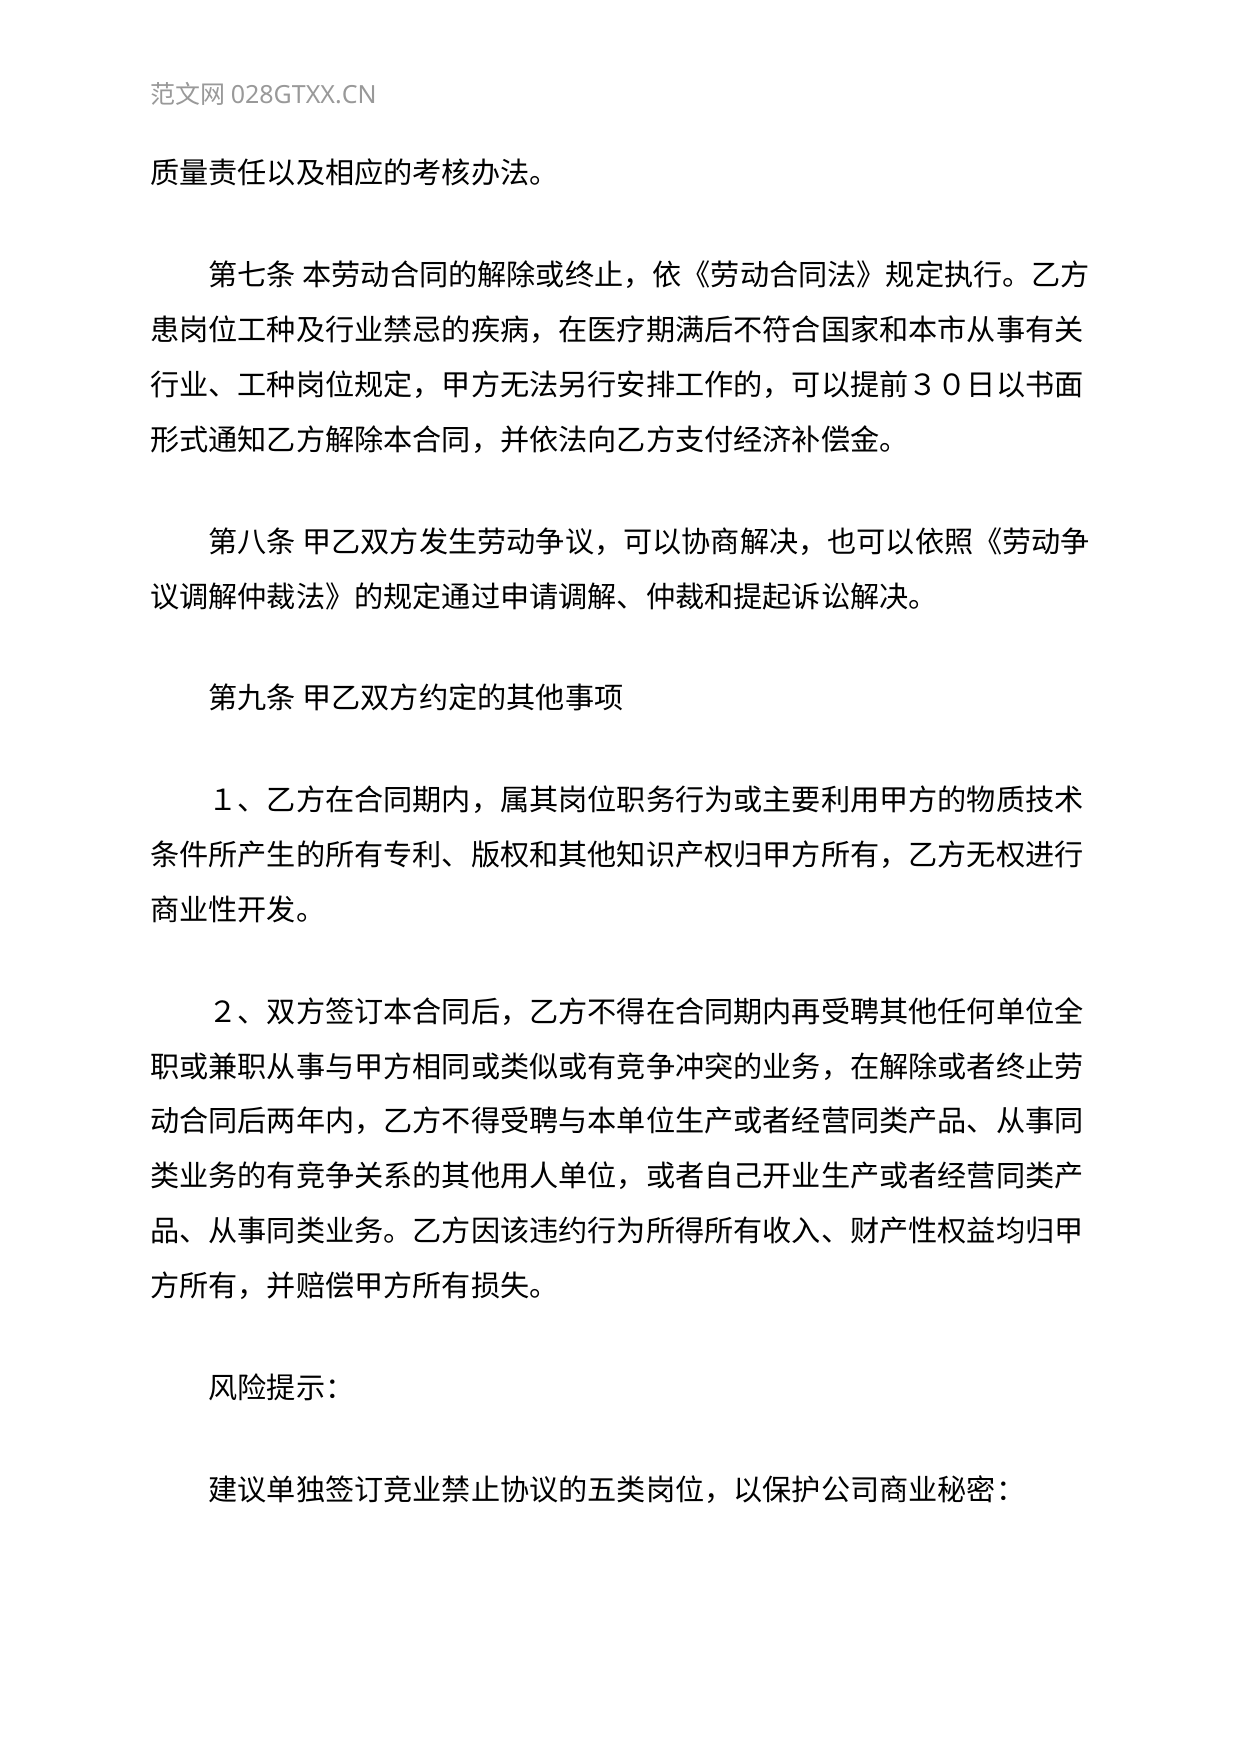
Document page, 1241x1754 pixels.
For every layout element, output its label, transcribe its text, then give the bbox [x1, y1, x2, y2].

text 建议单独签订竞业禁止协议的五类岗位，以保护公司商业秘密： [150, 1466, 1090, 1508]
text 第九条 甲乙双方约定的其他事项 [150, 675, 1090, 717]
text 风险提示： [150, 1364, 1090, 1407]
text ２、双方签订本合同后，乙方不得在合同期内再受聘其他任何单位全职或兼职从事与甲方相同或类似或有竞争冲突的业务，在解除或者终止劳动合同后两年内，乙方不得受聘与本单位生产或者经营同类产品、从事同类业务的有竞争关系的其他用人单位，或者自己开业生产或者经营同类产品、从事同类业务。乙方因该违约行为所得所有收入、财产性权益均归甲方所有，并赔偿甲方所有损失。 [150, 988, 1090, 1305]
text １、乙方在合同期内，属其岗位职务行为或主要利用甲方的物质技术条件所产生的所有专利、版权和其他知识产权归甲方所有，乙方无权进行商业性开发。 [150, 777, 1090, 929]
text 第七条 本劳动合同的解除或终止，依《劳动合同法》规定执行。乙方患岗位工种及行业禁忌的疾病，在医疗期满后不符合国家和本市从事有关行业、工种岗位规定，甲方无法另行安排工作的，可以提前３０日以书面形式通知乙方解除本合同，并依法向乙方支付经济补偿金。 [150, 252, 1090, 459]
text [150, 150, 1090, 192]
text 第八条 甲乙双方发生劳动争议，可以协商解决，也可以依照《劳动争议调解仲裁法》的规定通过申请调解、仲裁和提起诉讼解决。 [150, 518, 1090, 615]
